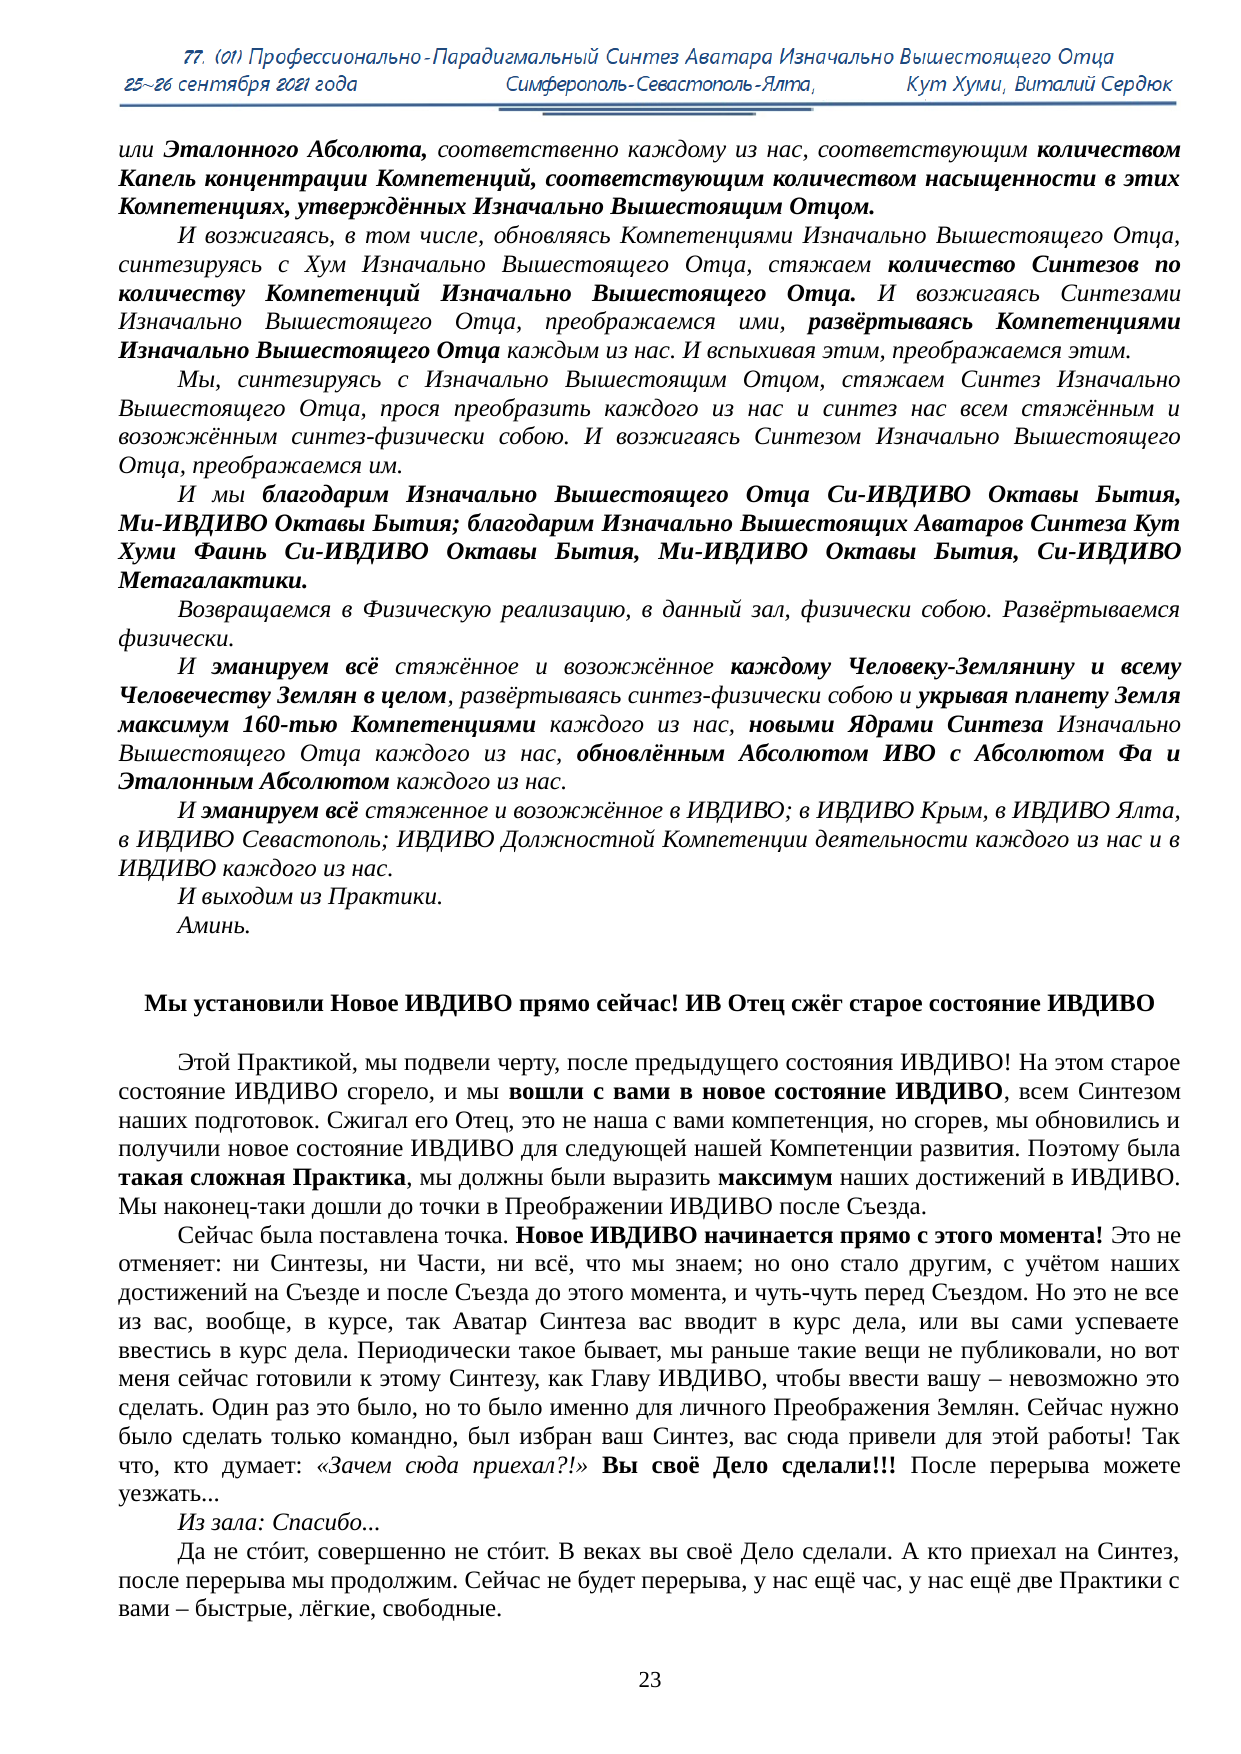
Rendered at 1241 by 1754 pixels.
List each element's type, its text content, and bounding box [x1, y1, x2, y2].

text И эманируем всё стяженное и возожжённое в ИВДИВО; в ИВДИВО Крым, в ИВДИВО Ялта, в ИВДИВО Севастополь; ИВДИВО Должностной Компетенции деятельности каждого из нас и в ИВДИВО каждого из нас. [118, 795, 1181, 881]
text И мы благодарим Изначально Вышестоящего Отца Си-ИВДИВО Октавы Бытия, Ми-ИВДИВО Октавы Бытия; благодарим Изначально Вышестоящих Аватаров Синтеза Кут Хуми Фаинь Си-ИВДИВО Октавы Бытия, Ми-ИВДИВО Октавы Бытия, Си-ИВДИВО Метагалактики. [118, 479, 1181, 594]
text Мы, синтезируясь с Изначально Вышестоящим Отцом, стяжаем Синтез Изначально Вышестоящего Отца, прося преобразить каждого из нас и синтез нас всем стяжённым и возожжённым синтез-физически собою. И возжигаясь Синтезом Изначально Вышестоящего Отца, преображаемся им. [118, 364, 1181, 479]
text Этой Практикой, мы подвели черту, после предыдущего состояния ИВДИВО! На этом старое состояние ИВДИВО сгорело, и мы вошли с вами в новое состояние ИВДИВО, всем Синтезом наших подготовок. Сжигал его Отец, это не наша с вами компетенция, но сгорев, мы обновились и получили новое состояние ИВДИВО для следующей нашей Компетенции развития. Поэтому была такая сложная Практика, мы должны были выразить максимум наших достижений в ИВДИВО. Мы наконец-таки дошли до точки в Преображении ИВДИВО после Съезда. [118, 1047, 1181, 1220]
text Аминь. [118, 910, 1181, 939]
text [118, 134, 1181, 220]
text Да не стóит, совершенно не стóит. В веках вы своё Дело сделали. А кто приехал на Синтез, после перерыва мы продолжим. Сейчас не будет перерыва, у нас ещё час, у нас ещё две Практики с вами – быстрые, лёгкие, свободные. [118, 1536, 1181, 1622]
text И выходим из Практики. [118, 881, 1181, 910]
text Из зала: Спасибо... [118, 1507, 1181, 1536]
text И возжигаясь, в том числе, обновляясь Компетенциями Изначально Вышестоящего Отца, синтезируясь с Хум Изначально Вышестоящего Отца, стяжаем количество Синтезов по количеству Компетенций Изначально Вышестоящего Отца. И возжигаясь Синтезами Изначально Вышестоящего Отца, преображаемся ими, развёртываясь Компетенциями Изначально Вышестоящего Отца каждым из нас. И вспыхивая этим, преображаемся этим. [118, 220, 1181, 364]
text Возвращаемся в Физическую реализацию, в данный зал, физически собою. Развёртываемся физически. [118, 594, 1181, 651]
text Сейчас была поставлена точка. Новое ИВДИВО начинается прямо с этого момента! Это не отменяет: ни Синтезы, ни Части, ни всё, что мы знаем; но оно стало другим, с учётом наших достижений на Съезде и после Съезда до этого момента, и чуть-чуть перед Съездом. Но это не все из вас, вообще, в курсе, так Аватар Синтеза вас вводит в курс дела, или вы сами успеваете ввестись в курс дела. Периодически такое бывает, мы раньше такие вещи не публиковали, но вот меня сейчас готовили к этому Синтезу, как Главу ИВДИВО, чтобы ввести вашу – невозможно это сделать. Один раз это было, но то было именно для личного Преображения Землян. Сейчас нужно было сделать только командно, был избран ваш Синтез, вас сюда привели для этой работы! Так что, кто думает: «Зачем сюда приехал?!» Вы своё Дело сделали!!! После перерыва можете уезжать... [118, 1220, 1181, 1507]
text И эманируем всё стяжённое и возожжённое каждому Человеку-Землянину и всему Человечеству Землян в целом, развёртываясь синтез-физически собою и укрывая планету Земля максимум 160-тью Компетенциями каждого из нас, новыми Ядрами Синтеза Изначально Вышестоящего Отца каждого из нас, обновлённым Абсолютом ИВО с Абсолютом Фа и Эталонным Абсолютом каждого из нас. [118, 651, 1181, 795]
subtitle Мы установили Новое ИВДИВО прямо сейчас! ИВ Отец сжёг старое состояние ИВДИВО [118, 988, 1181, 1017]
